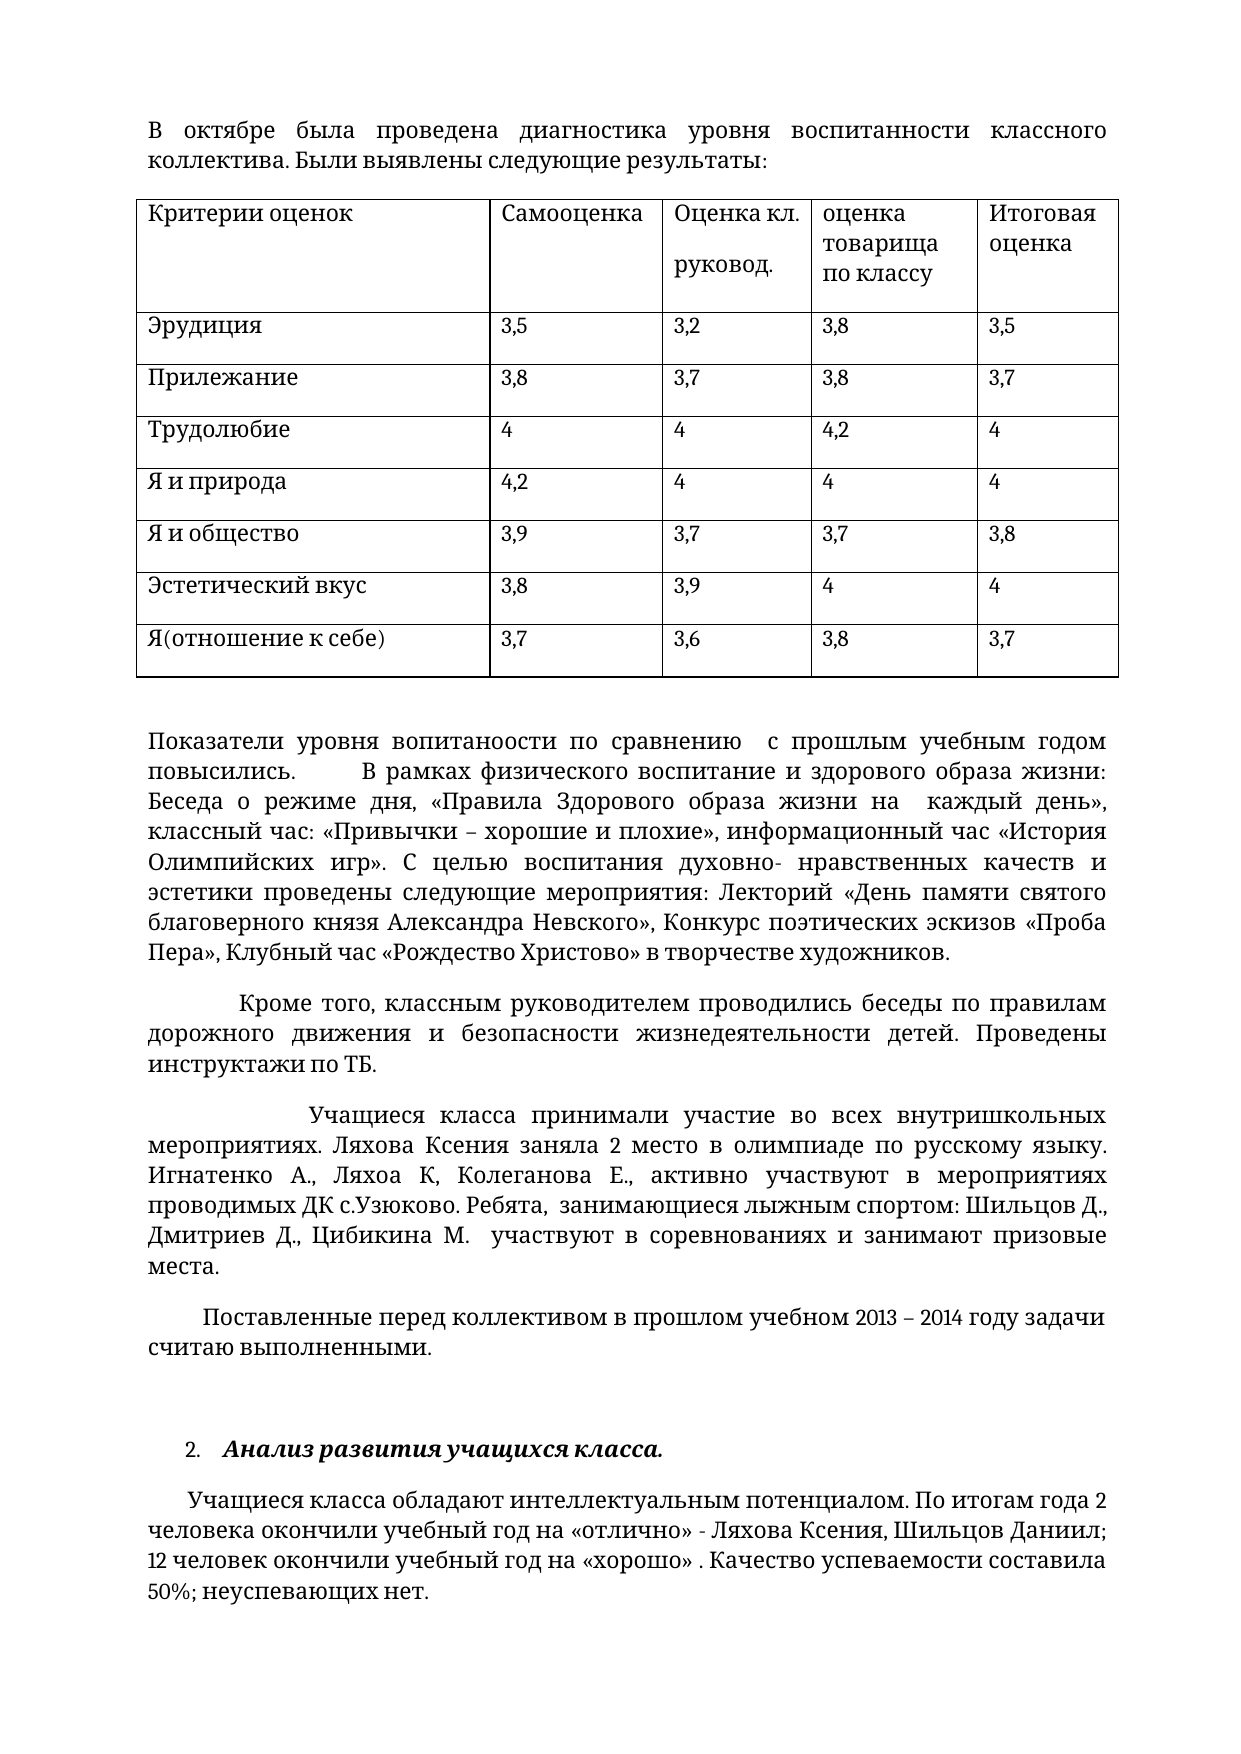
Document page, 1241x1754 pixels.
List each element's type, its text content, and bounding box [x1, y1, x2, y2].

table_cell 4 [663, 469, 811, 520]
table_cell 3,5 [491, 313, 662, 364]
table_header оценка товарища по классу [812, 200, 977, 312]
table_cell 3,8 [491, 573, 662, 624]
table_cell 4,2 [812, 417, 977, 468]
table_cell Эрудиция [137, 313, 489, 364]
table_cell 3,9 [491, 521, 662, 572]
table_cell 4 [663, 417, 811, 468]
table_cell 3,7 [978, 625, 1118, 676]
table_cell 4 [491, 417, 662, 468]
table_cell Я и общество [137, 521, 489, 572]
table_cell 3,7 [978, 365, 1118, 416]
table_cell 3,7 [663, 521, 811, 572]
table_cell 4 [812, 573, 977, 624]
table_cell 3,7 [812, 521, 977, 572]
text Поставленные перед коллективом в прошлом учебном 2013 – 2014 году задачи считаю выполненными. [148, 1304, 1107, 1361]
text Кроме того, классным руководителем проводились беседы по правилам дорожного движения и безопасности жизнедеятельности детей. Проведены инструктажи по ТБ. [148, 991, 1107, 1078]
table_header Итоговая оценка [978, 200, 1118, 312]
table_cell 3,8 [978, 521, 1118, 572]
table_cell Я и природа [137, 469, 489, 520]
table_cell 3,7 [491, 625, 662, 676]
table_cell 3,8 [491, 365, 662, 416]
table_cell 3,5 [978, 313, 1118, 364]
table_cell 4 [812, 469, 977, 520]
table_cell Я(отношение к себе) [137, 625, 489, 676]
table_cell Эстетический вкус [137, 573, 489, 624]
table_header Оценка кл. руковод. [663, 200, 811, 312]
table_cell 4 [978, 417, 1118, 468]
text Учащиеся класса принимали участие во всех внутришкольных мероприятиях. Ляхова Ксения заняла 2 место в олимпиаде по русскому языку. Игнатенко А., Ляхоа К, Колеганова Е., активно участвуют в мероприятиях проводимых ДК с.Узюково. Ребята, занимающиеся лыжным спортом: Шильцов Д., Дмитриев Д., Цибикина М. участвуют в соревнованиях и занимают призовые места. [148, 1102, 1107, 1280]
table_cell Трудолюбие [137, 417, 489, 468]
table_cell 4 [978, 469, 1118, 520]
table_cell Прилежание [137, 365, 489, 416]
table_cell 3,8 [812, 625, 977, 676]
list Анализ развития учащихся класса. [185, 1437, 1107, 1463]
table_cell 3,8 [812, 313, 977, 364]
table_cell 4 [978, 573, 1118, 624]
table_cell 3,8 [812, 365, 977, 416]
text Учащиеся класса обладают интеллектуальным потенциалом. По итогам года 2 человека окончили учебный год на «отлично» - Ляхова Ксения, Шильцов Даниил; 12 человек окончили учебный год на «хорошо» . Качество успеваемости составила 50%; неуспевающих нет. [148, 1488, 1107, 1605]
table_cell 3,2 [663, 313, 811, 364]
table_cell 3,6 [663, 625, 811, 676]
text Показатели уровня вопитаноости по сравнению с прошлым учебным годом повысились. В рамках физического воспитание и здорового образа жизни: Беседа о режиме дня, «Правила Здорового образа жизни на каждый день», классный час: «Привычки – хорошие и плохие», информационный час «История Олимпийских игр». С целью воспитания духовно- нравственных качеств и эстетики проведены следующие мероприятия: Лекторий «День памяти святого благоверного князя Александра Невского», Конкурс поэтических эскизов «Проба Пера», Клубный час «Рождество Христово» в творчестве художников. [148, 728, 1107, 966]
table_cell 4,2 [491, 469, 662, 520]
table_cell 3,7 [663, 365, 811, 416]
table_header Самооценка [491, 200, 662, 312]
table_cell 3,9 [663, 573, 811, 624]
table_header Критерии оценок [137, 200, 489, 312]
text В октябре была проведена диагностика уровня воспитанности классного коллектива. Были выявлены следующие результаты: [148, 118, 1107, 175]
